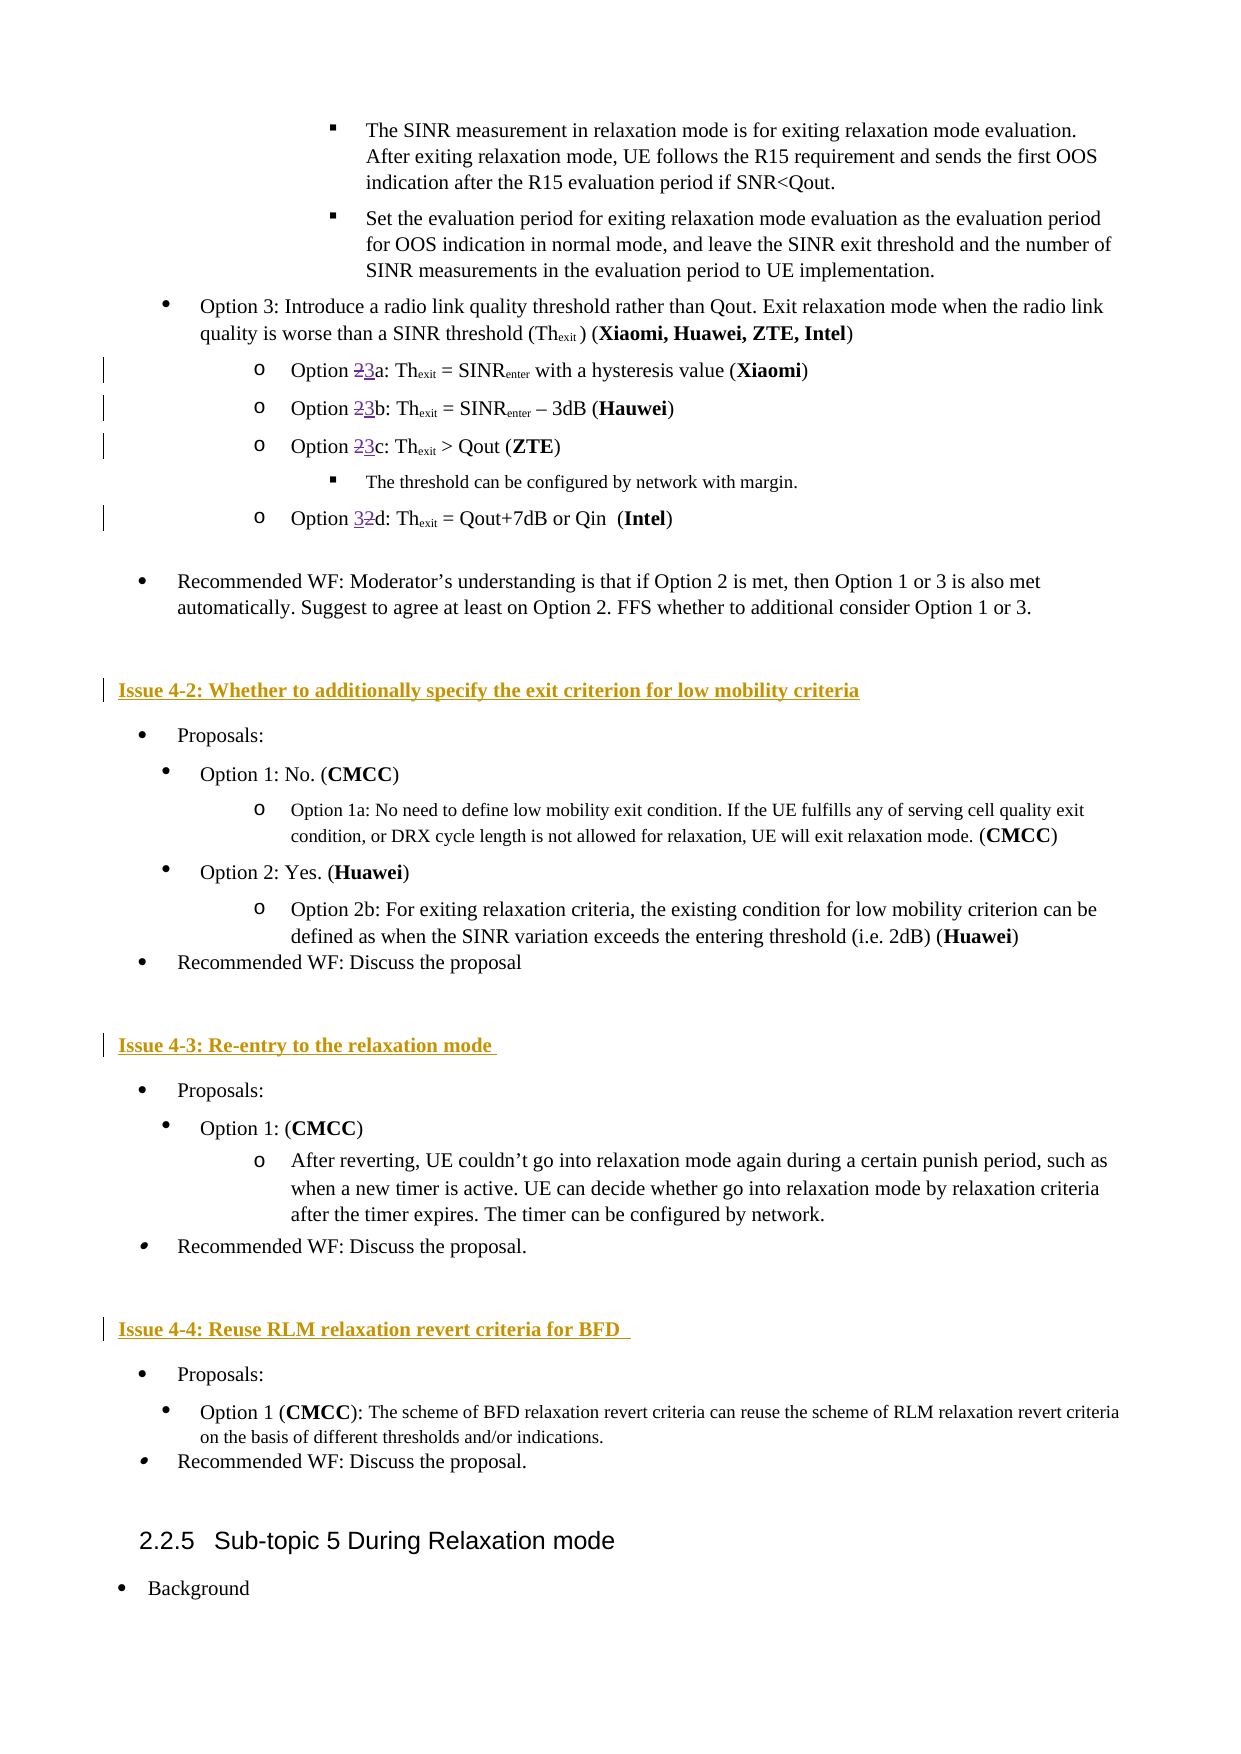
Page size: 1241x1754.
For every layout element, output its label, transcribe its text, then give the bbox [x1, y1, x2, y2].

list The SINR measurement in relaxation mode is for exiting relaxation mode evaluation. After exiting relaxation mode, UE follows the R15 requirement and sends the first OOS indication after the R15 evaluation period if SNR<Qout. [328, 118, 1122, 194]
list Option d: Thexit = Qout+7dB or Qin (Intel) [253, 505, 1122, 531]
list The threshold can be configured by network with margin. [328, 471, 1122, 493]
list Option 3: Introduce a radio link quality threshold rather than Qout. Exit relaxation mode when the radio link quality is worse than a SINR threshold (Thexit ) (Xiaomi, Huawei, ZTE, Intel) [162, 294, 1122, 344]
list Option b: Thexit = SINRenter – 3dB (Hauwei) [253, 395, 1122, 421]
subtitle Issue 4-3: Re-entry to the relaxation mode [118, 1033, 1122, 1057]
subtitle Issue 4-4: Reuse RLM relaxation revert criteria for BFD [118, 1317, 1122, 1341]
list Option 1: (CMCC) [162, 1116, 1122, 1140]
list Option a: Thexit = SINRenter with a hysteresis value (Xiaomi) [253, 357, 1122, 382]
list Option 1a: No need to define low mobility exit condition. If the UE fulfills any of serving cell quality exit condition, or DRX cycle length is not allowed for relaxation, UE will exit relaxation mode. (CMCC) [253, 798, 1122, 847]
list Recommended WF: Discuss the proposal. [139, 1234, 1122, 1258]
list Background [118, 1576, 1122, 1600]
list Option 1 (CMCC): The scheme of BFD relaxation revert criteria can reuse the scheme of RLM relaxation revert criteria on the basis of different thresholds and/or indications. [162, 1400, 1122, 1447]
subtitle Issue 4-2: Whether to additionally specify the exit criterion for low mobility criteria [118, 678, 1122, 702]
list Proposals: [139, 1362, 1122, 1386]
list Proposals: [139, 723, 1122, 747]
list Option 1: No. (CMCC) [162, 761, 1122, 786]
list Recommended WF: Discuss the proposal. [139, 1449, 1122, 1473]
list After reverting, UE couldn’t go into relaxation mode again during a certain punish period, such as when a new timer is active. UE can decide whether go into relaxation mode by relaxation criteria after the timer expires. The timer can be configured by network. [253, 1148, 1122, 1226]
list Recommended WF: Moderator’s understanding is that if Option 2 is met, then Option 1 or 3 is also met automatically. Suggest to agree at least on Option 2. FFS whether to additional consider Option 1 or 3. [139, 569, 1122, 619]
subtitle Sub-topic 5 During Relaxation mode [139, 1526, 1122, 1555]
list Proposals: [139, 1077, 1122, 1102]
list Option 2: Yes. (Huawei) [162, 860, 1122, 884]
list Option c: Thexit > Qout (ZTE) [253, 433, 1122, 459]
list Set the evaluation period for exiting relaxation mode evaluation as the evaluation period for OOS indication in normal mode, and leave the SINR exit threshold and the number of SINR measurements in the evaluation period to UE implementation. [328, 206, 1122, 282]
list Recommended WF: Discuss the proposal [139, 950, 1122, 974]
list Option 2b: For exiting relaxation criteria, the existing condition for low mobility criterion can be defined as when the SINR variation exceeds the entering threshold (i.e. 2dB) (Huawei) [253, 896, 1122, 948]
